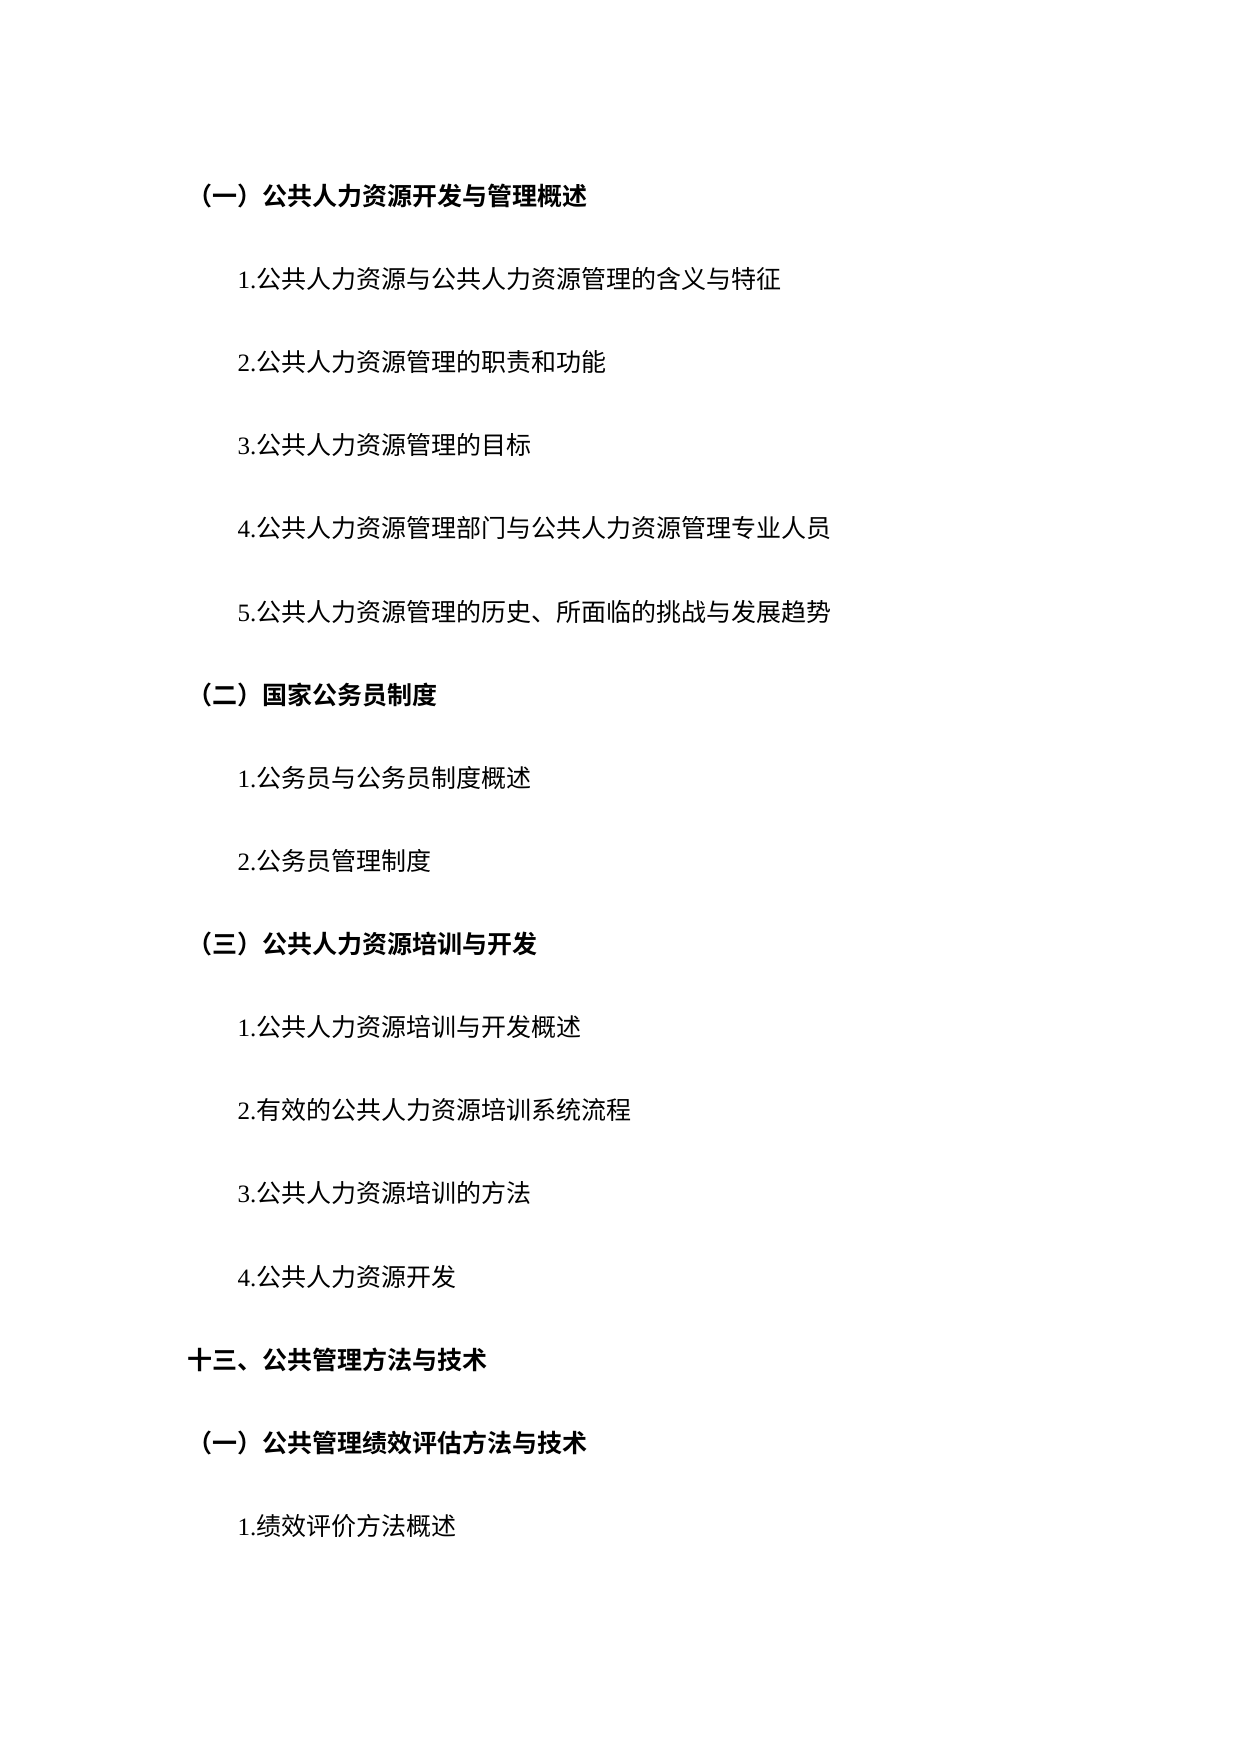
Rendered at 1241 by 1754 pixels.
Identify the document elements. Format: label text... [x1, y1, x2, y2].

text （一）公共管理绩效评估方法与技术 [187, 1409, 1053, 1474]
text 2.有效的公共人力资源培训系统流程 [187, 1076, 1053, 1141]
text 4.公共人力资源管理部门与公共人力资源管理专业人员 [187, 494, 1053, 559]
text 2.公务员管理制度 [187, 827, 1053, 892]
text 3.公共人力资源管理的目标 [187, 411, 1053, 476]
text 1.公共人力资源培训与开发概述 [187, 993, 1053, 1058]
text 4.公共人力资源开发 [187, 1243, 1053, 1308]
text 2.公共人力资源管理的职责和功能 [187, 328, 1053, 393]
text 1.公共人力资源与公共人力资源管理的含义与特征 [187, 245, 1053, 310]
text （二）国家公务员制度 [187, 661, 1053, 726]
text 1.绩效评价方法概述 [187, 1492, 1053, 1557]
text 3.公共人力资源培训的方法 [187, 1159, 1053, 1224]
text 十三、公共管理方法与技术 [187, 1326, 1053, 1391]
text 1.公务员与公务员制度概述 [187, 744, 1053, 809]
text （一）公共人力资源开发与管理概述 [187, 162, 1053, 227]
text 5.公共人力资源管理的历史、所面临的挑战与发展趋势 [187, 578, 1053, 643]
text （三）公共人力资源培训与开发 [187, 910, 1053, 975]
